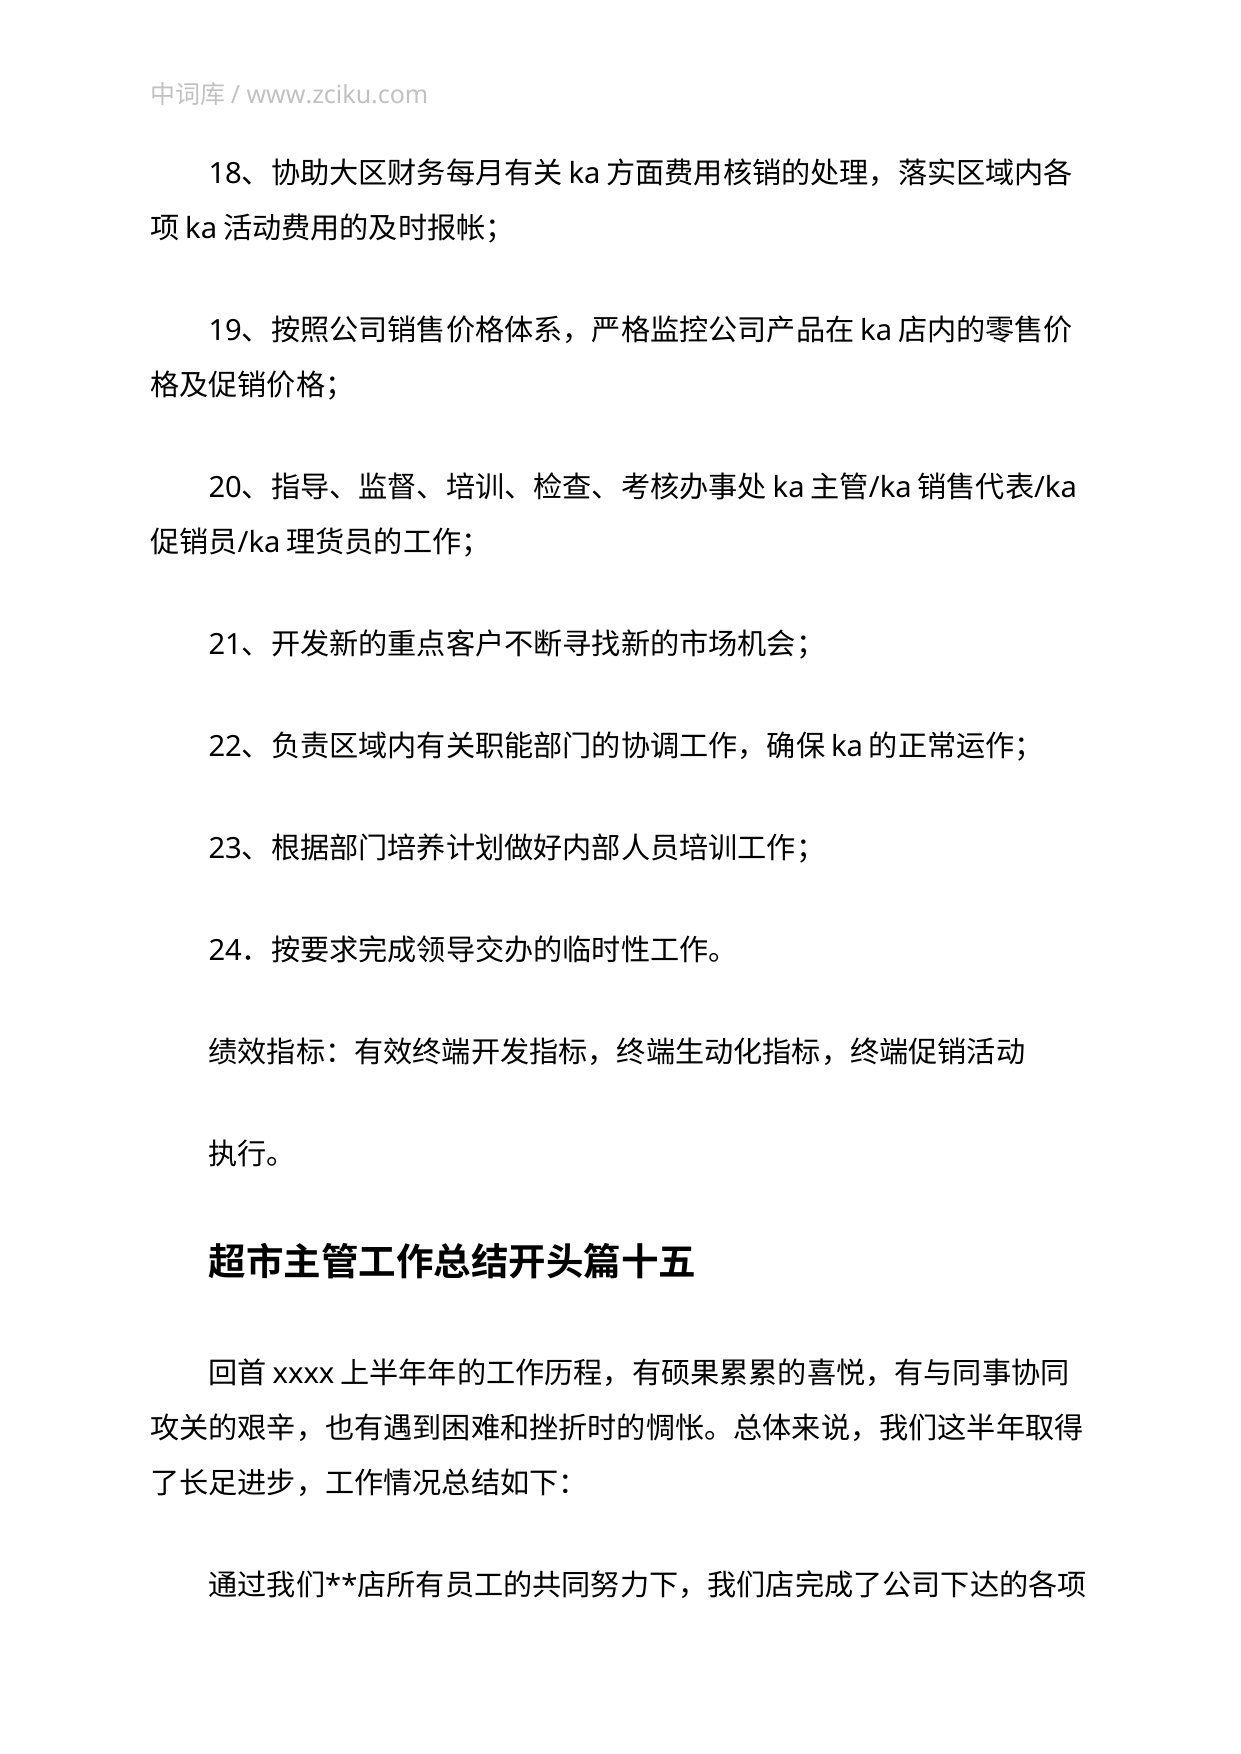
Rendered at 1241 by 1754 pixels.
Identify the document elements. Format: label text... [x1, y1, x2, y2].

text 19、按照公司销售价格体系，严格监控公司产品在ka店内的零售价格及促销价格； [150, 307, 1090, 404]
text 20、指导、监督、培训、检查、考核办事处ka主管/ka销售代表/ka促销员/ka理货员的工作； [150, 464, 1090, 561]
text 超市主管工作总结开头篇十五 [150, 1232, 1090, 1286]
text 22、负责区域内有关职能部门的协调工作，确保ka的正常运作； [150, 723, 1090, 765]
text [150, 1561, 1090, 1604]
text 绩效指标：有效终端开发指标，终端生动化指标，终端促销活动 [150, 1029, 1090, 1071]
text 21、开发新的重点客户不断寻找新的市场机会； [150, 621, 1090, 663]
text 回首xxxx上半年年的工作历程，有硕果累累的喜悦，有与同事协同攻关的艰辛，也有遇到困难和挫折时的惆怅。总体来说，我们这半年取得了长足进步，工作情况总结如下： [150, 1349, 1090, 1502]
text 24．按要求完成领导交办的临时性工作。 [150, 927, 1090, 969]
text 23、根据部门培养计划做好内部人员培训工作； [150, 825, 1090, 867]
text 18、协助大区财务每月有关ka方面费用核销的处理，落实区域内各项ka活动费用的及时报帐； [150, 150, 1090, 247]
text 执行。 [150, 1130, 1090, 1173]
